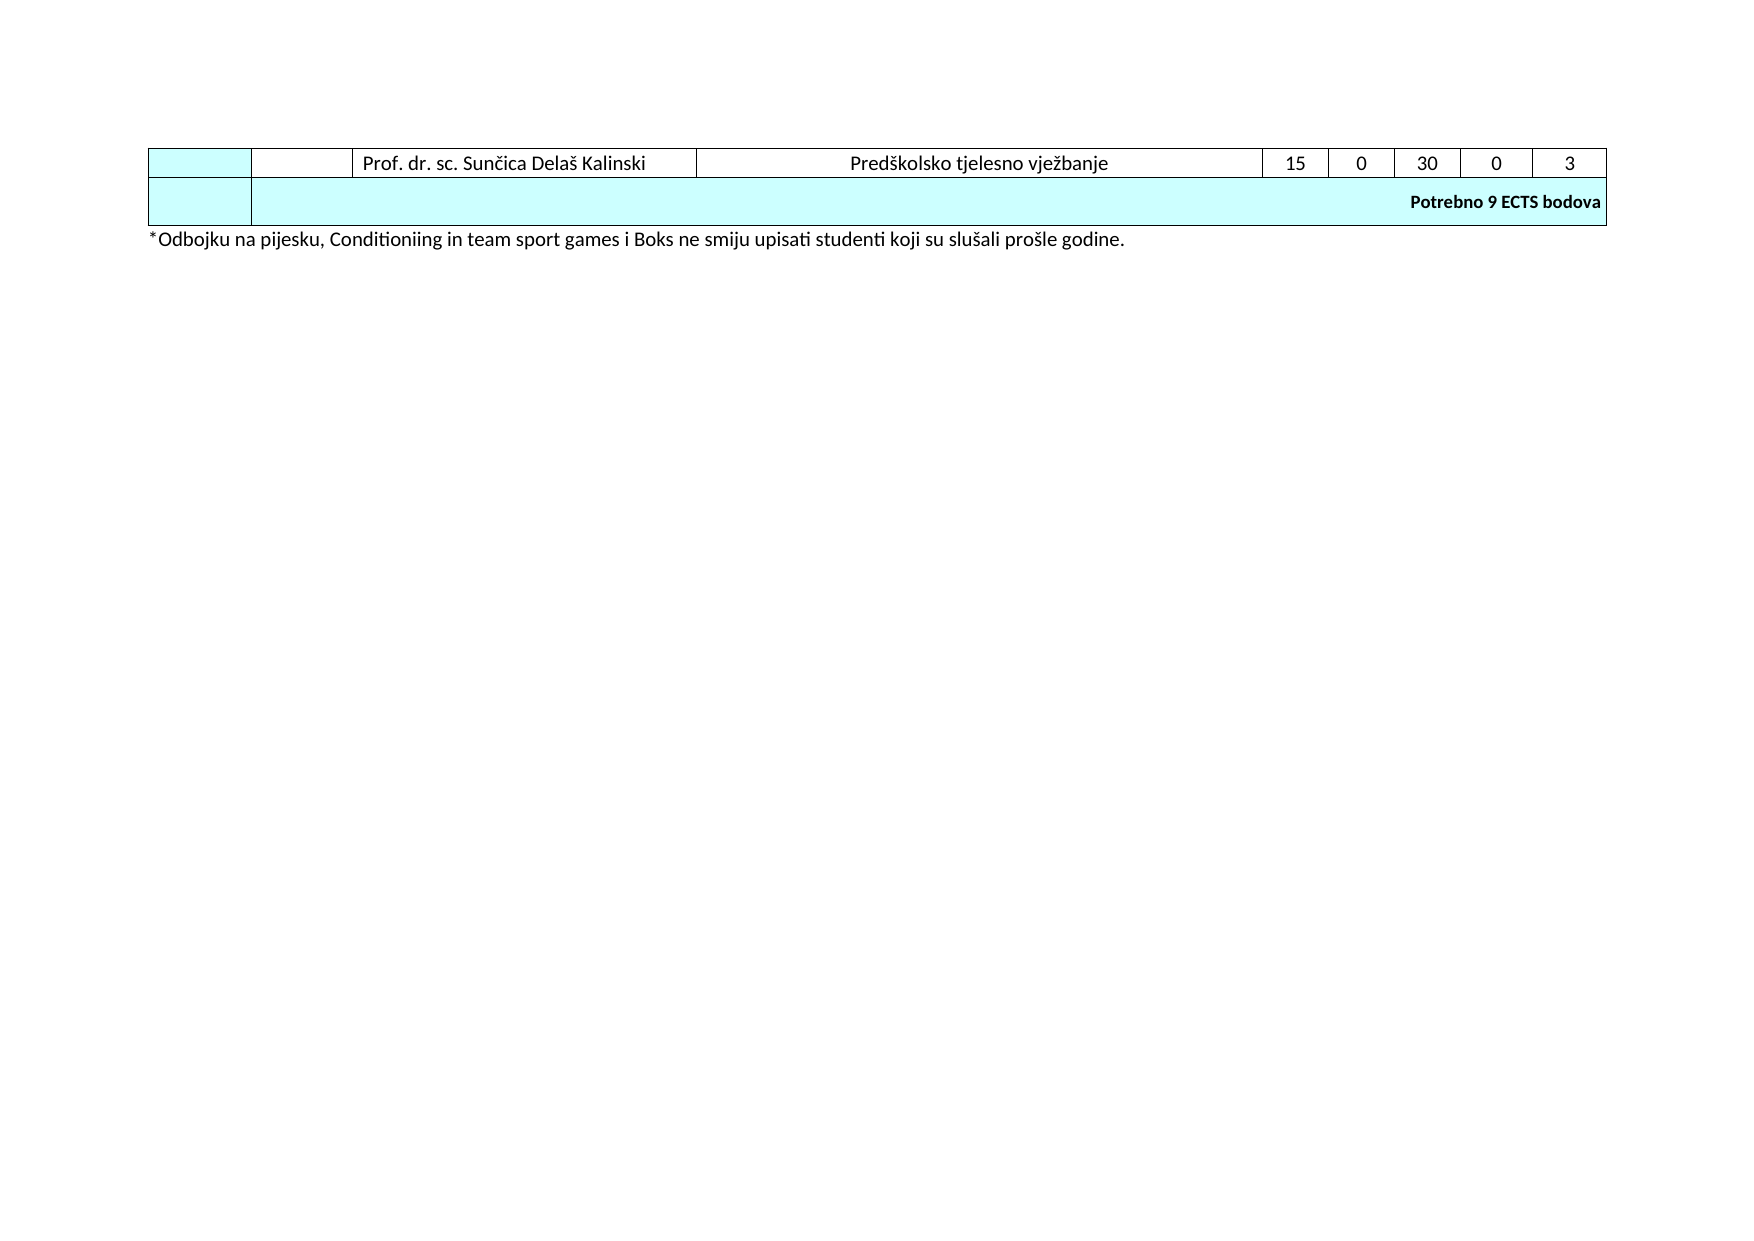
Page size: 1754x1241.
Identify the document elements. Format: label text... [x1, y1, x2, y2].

table_cell Potrebno 9 ECTS bodova [252, 178, 1606, 225]
table_cell 30 [1395, 149, 1460, 177]
table_cell Prof. dr. sc. Sunčica Delaš Kalinski [353, 149, 696, 177]
text *Odbojku na pijesku, Conditioniing in team sport games i Boks ne smiju upisati studenti koji su slušali prošle godine. [148, 226, 1606, 251]
table_cell 0 [1461, 149, 1532, 177]
table_cell 0 [1329, 149, 1394, 177]
table_cell 3 [1533, 149, 1606, 177]
table_cell 15 [1263, 149, 1328, 177]
table_cell [252, 149, 352, 177]
table_cell [149, 178, 251, 225]
table_cell Predškolsko tjelesno vježbanje [697, 149, 1262, 177]
